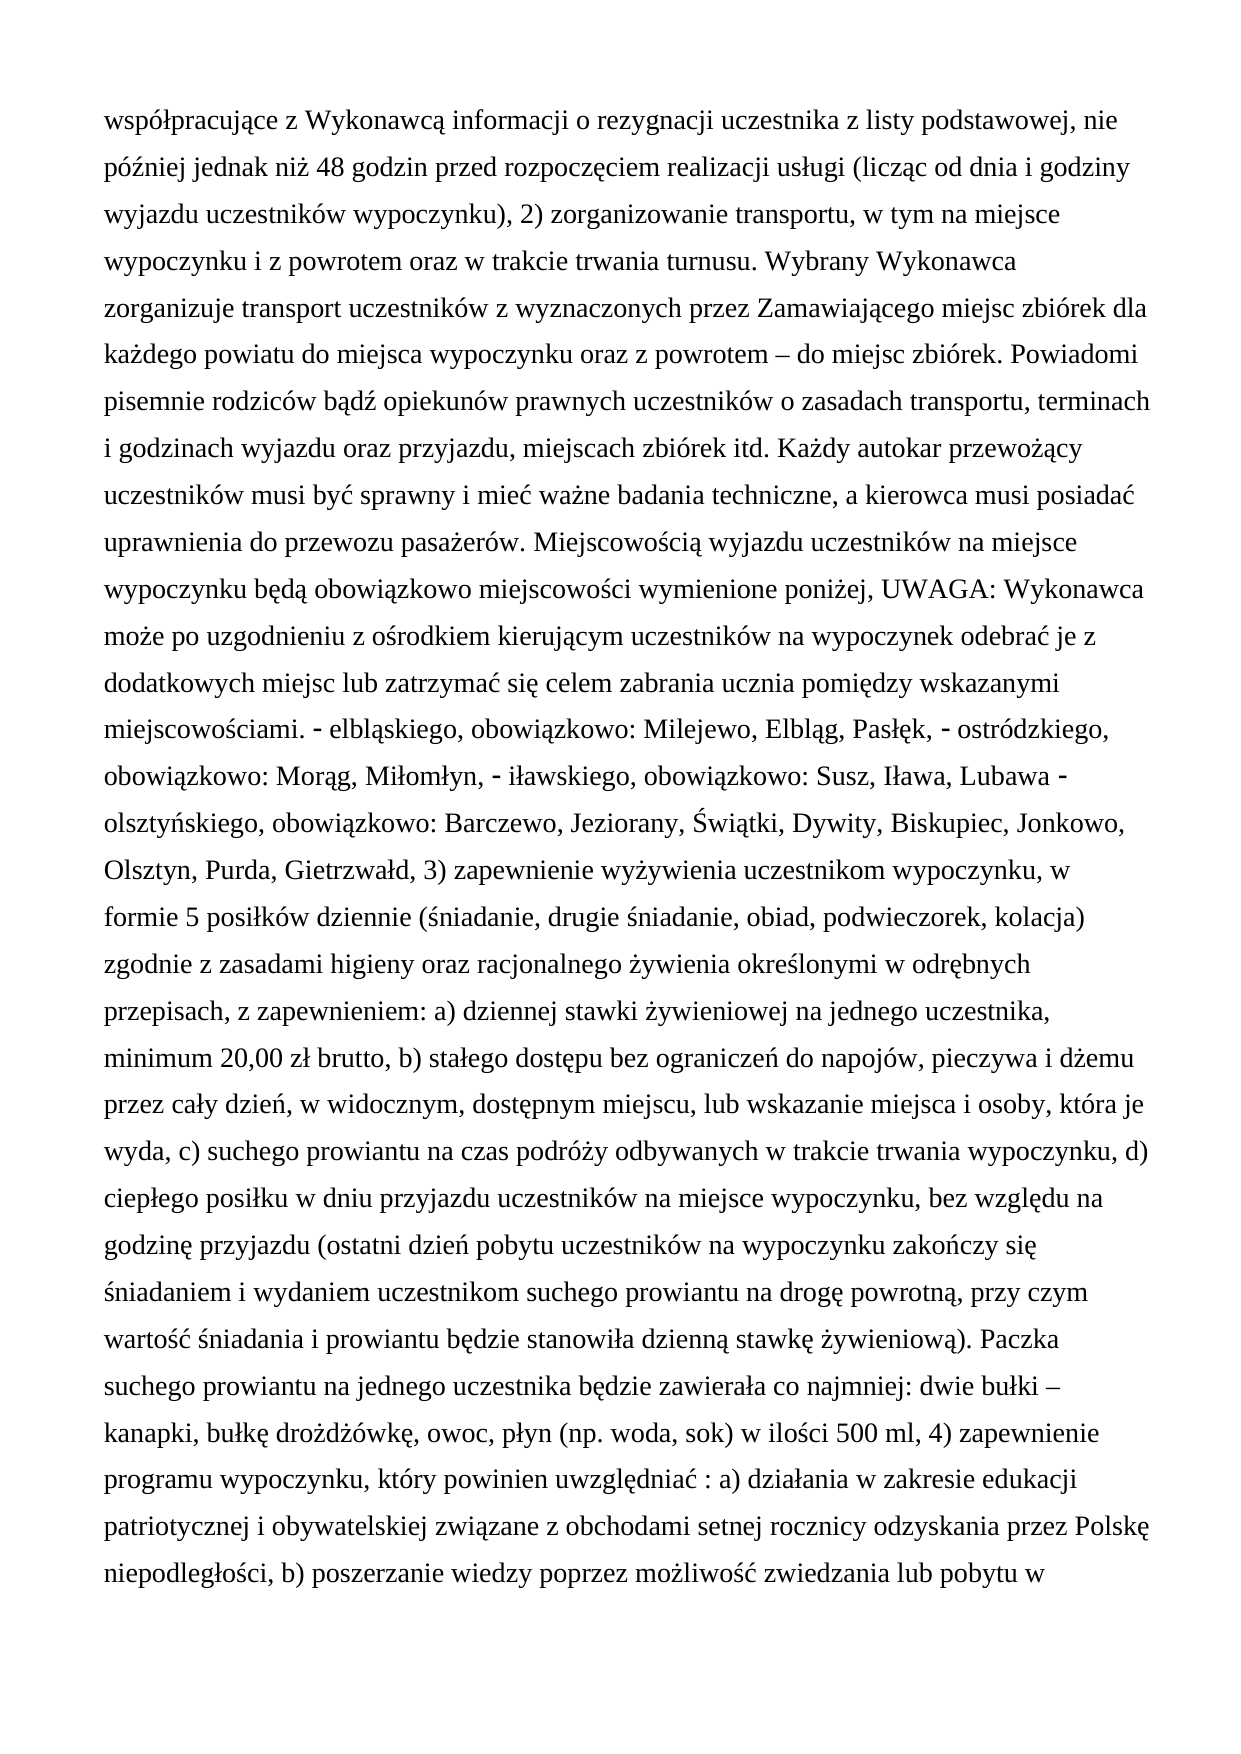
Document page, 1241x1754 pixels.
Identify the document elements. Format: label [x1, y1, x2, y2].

text [103, 89, 1152, 1589]
